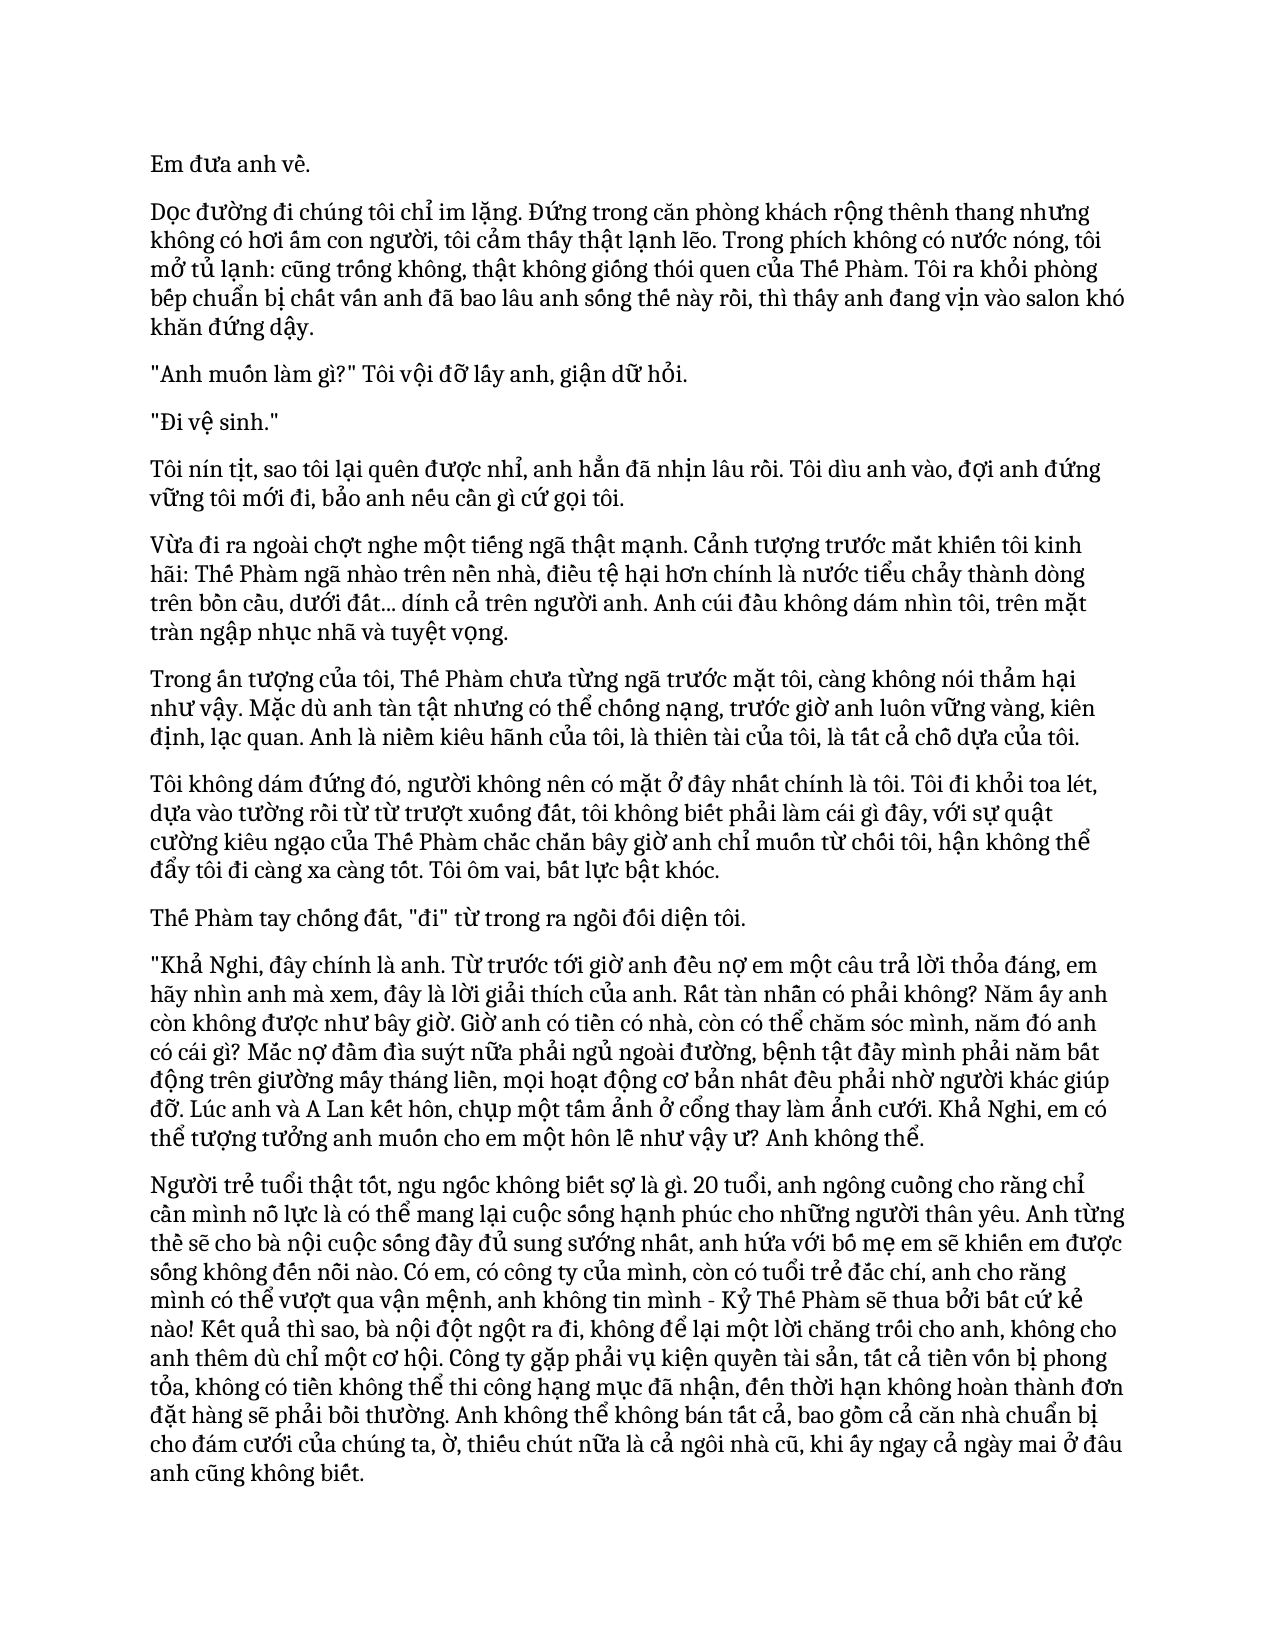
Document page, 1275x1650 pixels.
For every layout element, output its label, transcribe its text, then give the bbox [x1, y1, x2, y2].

text Em đưa anh về. [150, 150, 1125, 179]
text "Anh muốn làm gì?" Tôi vội đỡ lấy anh, giận dữ hỏi. [150, 360, 1125, 389]
text "Khả Nghi, đây chính là anh. Từ trước tới giờ anh đều nợ em một câu trả lời thỏa đáng, em hãy nhìn anh mà xem, đây là lời giải thích của anh. Rất tàn nhẫn có phải không? Năm ấy anh còn không được như bây giờ. Giờ anh có tiền có nhà, còn có thể chăm sóc mình, năm đó anh có cái gì? Mắc nợ đầm đìa suýt nữa phải ngủ ngoài đường, bệnh tật đầy mình phải nằm bất động trên giường mấy tháng liền, mọi hoạt động cơ bản nhất đều phải nhờ người khác giúp đỡ. Lúc anh và A Lan kết hôn, chụp một tấm ảnh ở cổng thay làm ảnh cưới. Khả Nghi, em có thể tượng tưởng anh muốn cho em một hôn lễ như vậy ư? Anh không thể. [150, 951, 1125, 1152]
text Trong ấn tượng của tôi, Thế Phàm chưa từng ngã trước mặt tôi, càng không nói thảm hại như vậy. Mặc dù anh tàn tật nhưng có thể chống nạng, trước giờ anh luôn vững vàng, kiên định, lạc quan. Anh là niềm kiêu hãnh của tôi, là thiên tài của tôi, là tất cả chỗ dựa của tôi. [150, 665, 1125, 751]
text Thế Phàm tay chống đất, "đi" từ trong ra ngồi đối diện tôi. [150, 904, 1125, 932]
text Tôi không dám đứng đó, người không nên có mặt ở đây nhất chính là tôi. Tôi đi khỏi toa lét, dựa vào tường rồi từ từ trượt xuống đất, tôi không biết phải làm cái gì đây, với sự quật cường kiêu ngạo của Thế Phàm chắc chắn bây giờ anh chỉ muốn từ chối tôi, hận không thể đẩy tôi đi càng xa càng tốt. Tôi ôm vai, bất lực bật khóc. [150, 770, 1125, 885]
text Người trẻ tuổi thật tốt, ngu ngốc không biết sợ là gì. 20 tuổi, anh ngông cuồng cho rằng chỉ cần mình nỗ lực là có thể mang lại cuộc sống hạnh phúc cho những người thân yêu. Anh từng thề sẽ cho bà nội cuộc sống đầy đủ sung sướng nhất, anh hứa với bố mẹ em sẽ khiến em được sống không đến nỗi nào. Có em, có công ty của mình, còn có tuổi trẻ đắc chí, anh cho rằng mình có thể vượt qua vận mệnh, anh không tin mình - Kỷ Thế Phàm sẽ thua bởi bất cứ kẻ nào! Kết quả thì sao, bà nội đột ngột ra đi, không để lại một lời chăng trối cho anh, không cho anh thêm dù chỉ một cơ hội. Công ty gặp phải vụ kiện quyền tài sản, tất cả tiền vốn bị phong tỏa, không có tiền không thể thi công hạng mục đã nhận, đến thời hạn không hoàn thành đơn đặt hàng sẽ phải bồi thường. Anh không thể không bán tất cả, bao gồm cả căn nhà chuẩn bị cho đám cưới của chúng ta, ờ, thiếu chút nữa là cả ngôi nhà cũ, khi ấy ngay cả ngày mai ở đâu anh cũng không biết. [150, 1171, 1125, 1487]
text Dọc đường đi chúng tôi chỉ im lặng. Đứng trong căn phòng khách rộng thênh thang nhưng không có hơi ấm con người, tôi cảm thấy thật lạnh lẽo. Trong phích không có nước nóng, tôi mở tủ lạnh: cũng trống không, thật không giống thói quen của Thế Phàm. Tôi ra khỏi phòng bếp chuẩn bị chất vấn anh đã bao lâu anh sống thế này rồi, thì thấy anh đang vịn vào salon khó khăn đứng dậy. [150, 197, 1125, 341]
text Tôi nín tịt, sao tôi lại quên được nhỉ, anh hẳn đã nhịn lâu rồi. Tôi dìu anh vào, đợi anh đứng vững tôi mới đi, bảo anh nếu cần gì cứ gọi tôi. [150, 455, 1125, 512]
text Vừa đi ra ngoài chợt nghe một tiếng ngã thật mạnh. Cảnh tượng trước mắt khiến tôi kinh hãi: Thế Phàm ngã nhào trên nền nhà, điều tệ hại hơn chính là nước tiểu chảy thành dòng trên bồn cầu, dưới đất... dính cả trên người anh. Anh cúi đầu không dám nhìn tôi, trên mặt tràn ngập nhục nhã và tuyệt vọng. [150, 531, 1125, 646]
text "Đi vệ sinh." [150, 407, 1125, 436]
